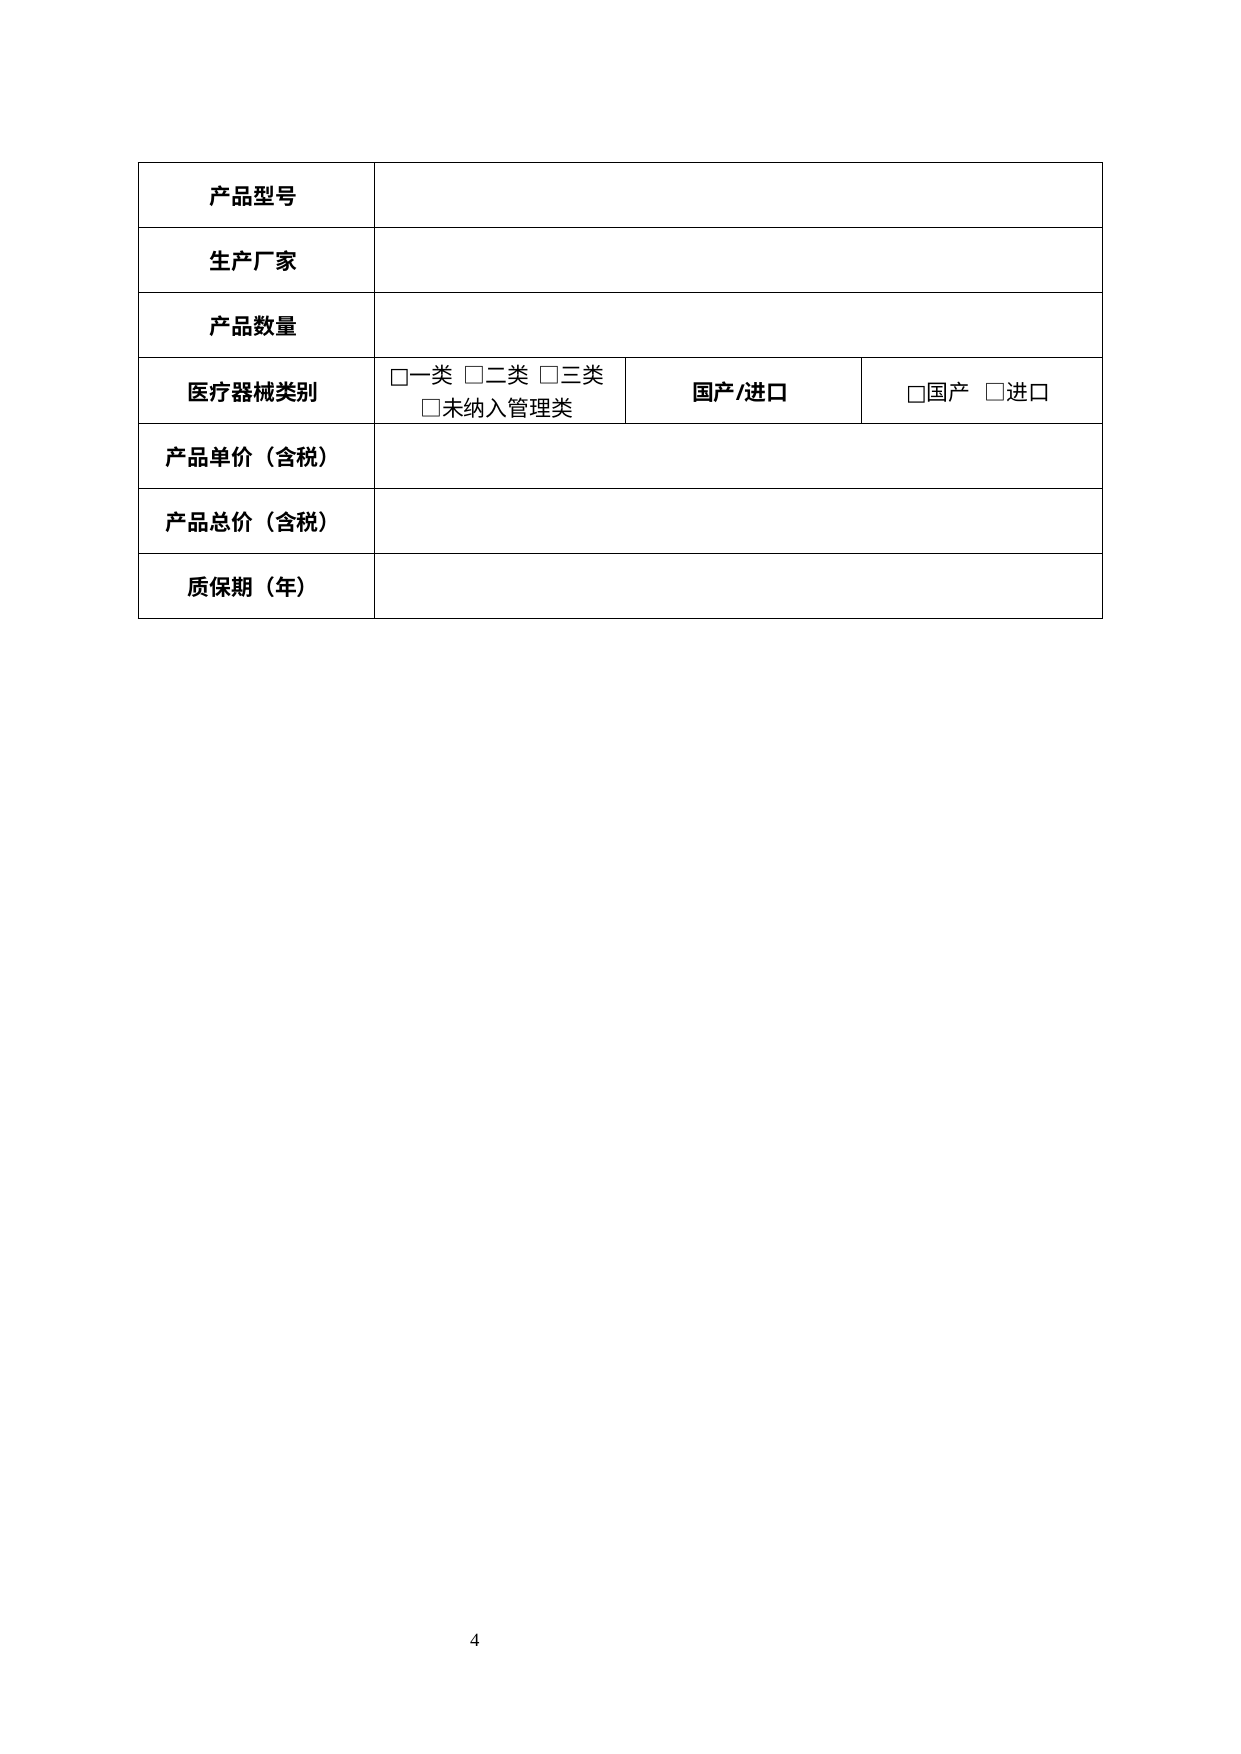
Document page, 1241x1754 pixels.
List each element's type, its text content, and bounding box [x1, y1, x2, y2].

table_cell 生产厂家 [139, 228, 374, 292]
table_cell 医疗器械类别 [139, 358, 374, 423]
table_cell 产品总价（含税） [139, 489, 374, 553]
table_cell 产品型号 [139, 163, 374, 227]
table_cell [375, 489, 1102, 553]
table_cell 国产/进口 [626, 358, 861, 423]
table_cell □国产 □进口 [862, 358, 1102, 423]
table_cell 产品单价（含税） [139, 424, 374, 488]
table_cell [375, 424, 1102, 488]
table_cell □一类 □二类 □三类 □未纳入管理类 [375, 358, 625, 423]
table_cell 产品数量 [139, 293, 374, 357]
table_cell [375, 554, 1102, 618]
table_cell 质保期（年） [139, 554, 374, 618]
table_cell [375, 228, 1102, 292]
table_cell [375, 163, 1102, 227]
table_cell [375, 293, 1102, 357]
